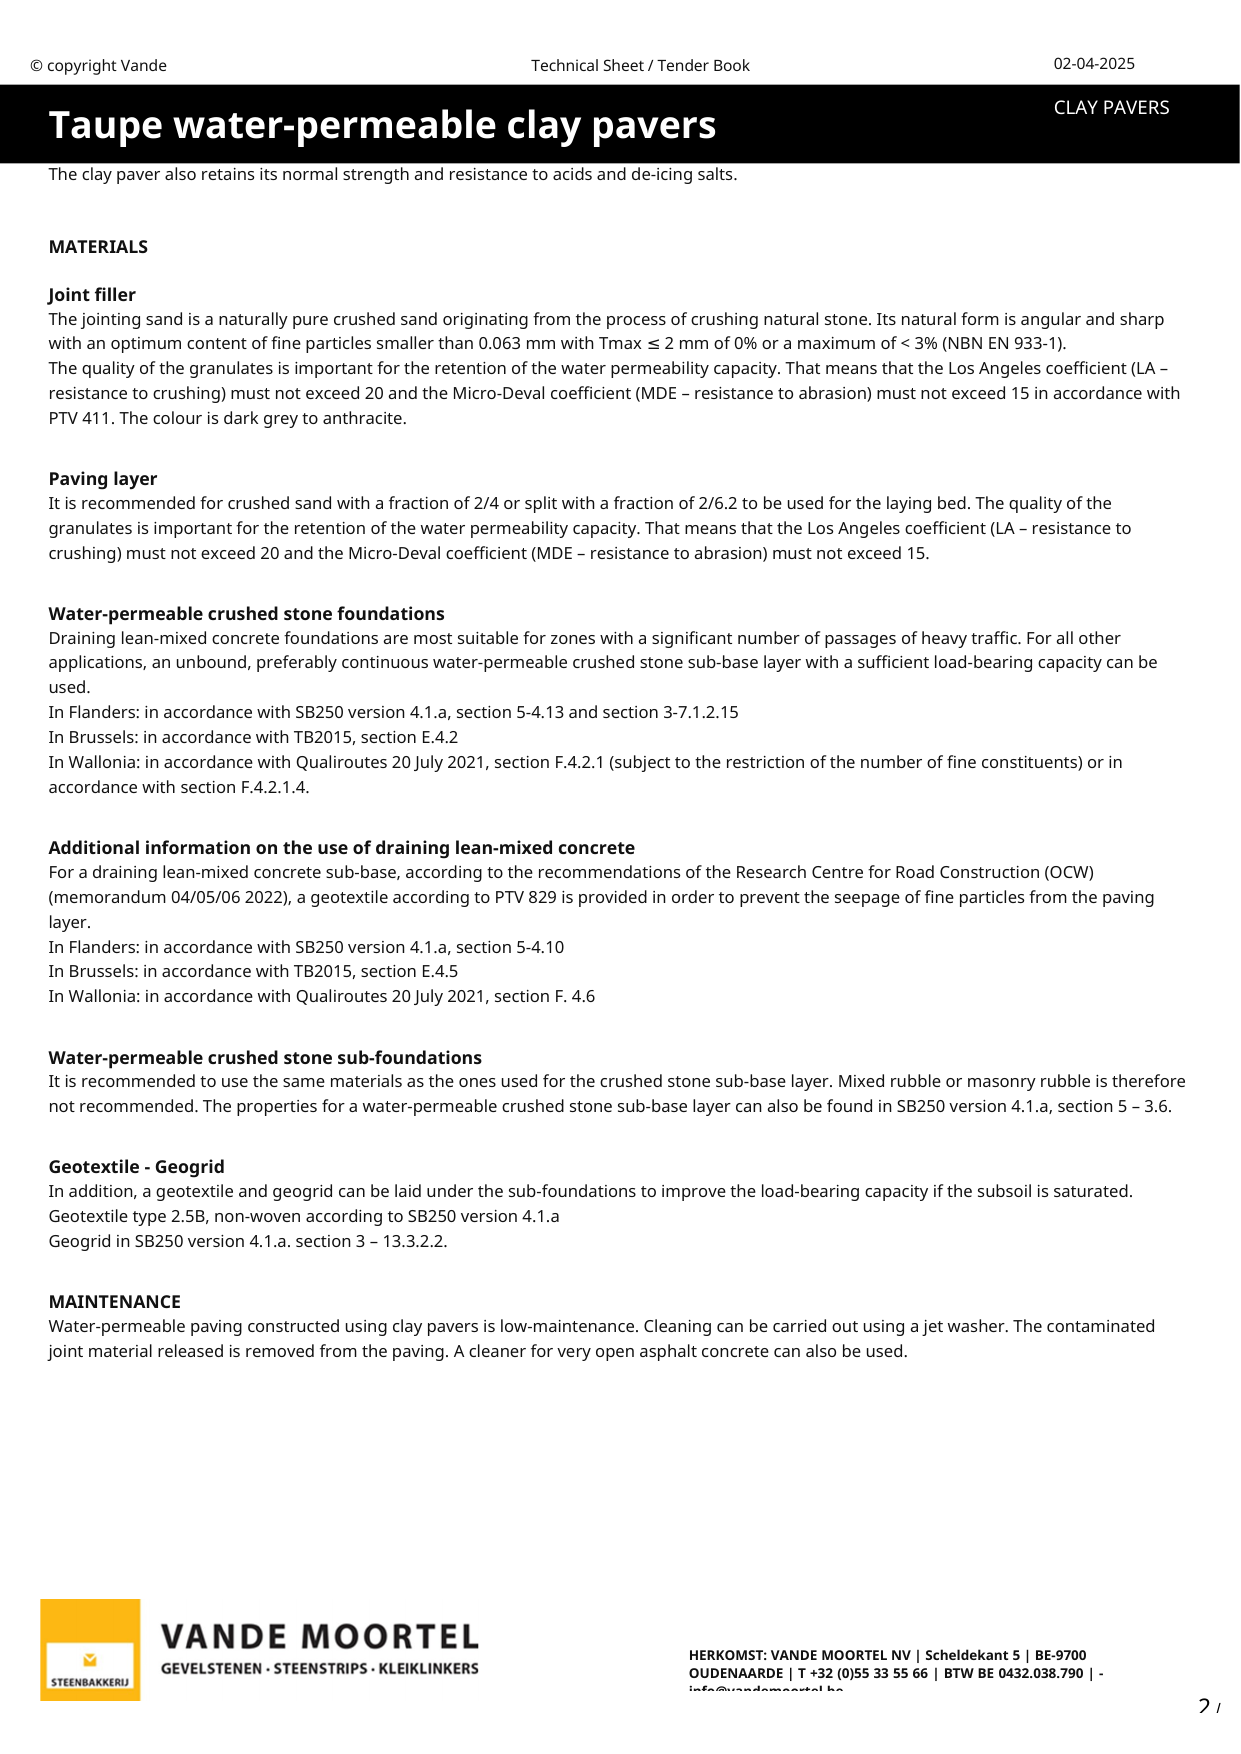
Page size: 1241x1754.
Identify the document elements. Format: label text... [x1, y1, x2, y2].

subtitle MAINTENANCE [48, 1290, 1240, 1314]
text Draining lean-mixed concrete foundations are most suitable for zones with a significant number of passages of heavy traffic. For all other applications, an unbound, preferably continuous water-permeable crushed stone sub-base layer with a sufficient load-bearing capacity can be used. In Flanders: in accordance with SB250 version 4.1.a, section 5-4.13 and section 3-7.1.2.15 In Brussels: in accordance with TB2015, section E.4.2 In Wallonia: in accordance with Qualiroutes 20 July 2021, section F.4.2.1 (subject to the restriction of the number of fine constituents) or in accordance with section F.4.2.1.4. [48, 626, 1192, 833]
subtitle Joint filler [48, 282, 1240, 307]
text It is recommended to use the same materials as the ones used for the crushed stone sub-base layer. Mixed rubble or masonry rubble is therefore not recommended. The properties for a water-permeable crushed stone sub-base layer can also be found in SB250 version 4.1.a, section 5 – 3.6. [48, 1070, 1192, 1152]
subtitle Paving layer [48, 467, 1240, 491]
text It is recommended for crushed sand with a fraction of 2/4 or split with a fraction of 2/6.2 to be used for the laying bed. The quality of the granulates is important for the retention of the water permeability capacity. That means that the Los Angeles coefficient (LA – resistance to crushing) must not exceed 20 and the Micro-Deval coefficient (MDE – resistance to abrasion) must not exceed 15. [48, 492, 1192, 598]
subtitle Water-permeable crushed stone foundations [48, 602, 1240, 626]
text For a draining lean-mixed concrete sub-base, according to the recommendations of the Research Centre for Road Construction (OCW) (memorandum 04/05/06 2022), a geotextile according to PTV 829 is provided in order to prevent the seepage of fine particles from the paving layer. In Flanders: in accordance with SB250 version 4.1.a, section 5-4.10 In Brussels: in accordance with TB2015, section E.4.5 In Wallonia: in accordance with Qualiroutes 20 July 2021, section F. 4.6 [48, 861, 1192, 1042]
text Water-permeable paving constructed using clay pavers is low-maintenance. Cleaning can be carried out using a jet washer. The contaminated joint material released is removed from the paving. A cleaner for very open asphalt concrete can also be used. [48, 1314, 1192, 1362]
subtitle MATERIALS [0, 234, 1240, 282]
text In addition, a geotextile and geogrid can be laid under the sub-foundations to improve the load-bearing capacity if the subsoil is saturated. Geotextile type 2.5B, non-woven according to SB250 version 4.1.a Geogrid in SB250 version 4.1.a. section 3 – 13.3.2.2. [48, 1180, 1192, 1287]
text The jointing sand is a naturally pure crushed sand originating from the process of crushing natural stone. Its natural form is angular and sharp with an optimum content of fine particles smaller than 0.063 mm with Tmax ≤ 2 mm of 0% or a maximum of < 3% (NBN EN 933-1). The quality of the granulates is important for the retention of the water permeability capacity. That means that the Los Angeles coefficient (LA – resistance to crushing) must not exceed 20 and the Micro-Deval coefficient (MDE – resistance to abrasion) must not exceed 15 in accordance with PTV 411. The colour is dark grey to anthracite. [48, 307, 1192, 464]
subtitle Geotextile - Geogrid [48, 1155, 1240, 1179]
subtitle Water-permeable crushed stone sub-foundations [48, 1045, 1240, 1069]
picture [40, 1599, 479, 1701]
subtitle Additional information on the use of draining lean-mixed concrete [48, 836, 1240, 860]
